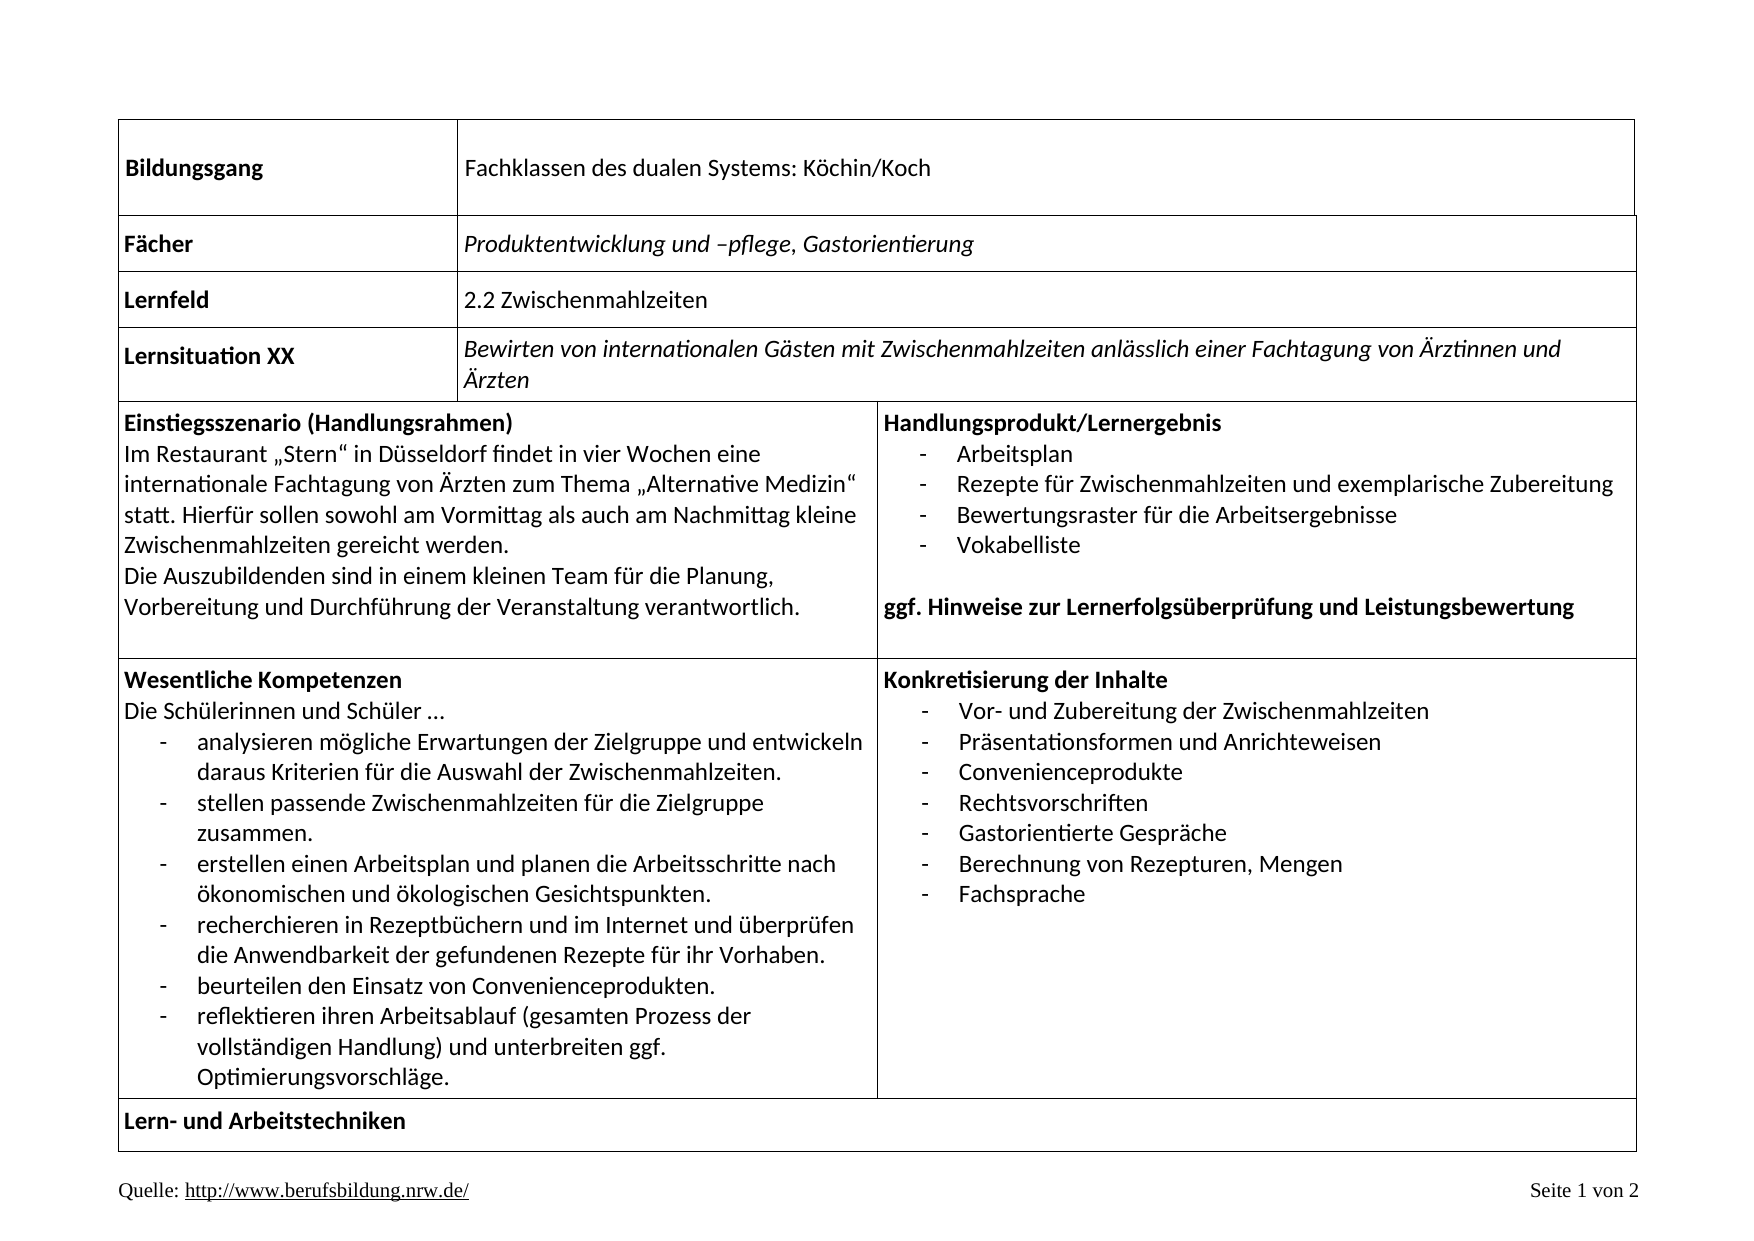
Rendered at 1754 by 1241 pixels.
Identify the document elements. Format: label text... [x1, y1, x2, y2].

table_cell Fächer [119, 216, 457, 271]
table_cell Wesentliche Kompetenzen Die Schülerinnen und Schüler … analysieren mögliche Erwartungen der Zielgruppe und entwickeln daraus Kriterien für die Auswahl der Zwischenmahlzeiten. stellen passende Zwischenmahlzeiten für die Zielgruppe zusammen. erstellen einen Arbeitsplan und planen die Arbeitsschritte nach ökonomischen und ökologischen Gesichtspunkten. recherchieren in Rezeptbüchern und im Internet und überprüfen die Anwendbarkeit der gefundenen Rezepte für ihr Vorhaben. beurteilen den Einsatz von Convenienceprodukten. reflektieren ihren Arbeitsablauf (gesamten Prozess der vollständigen Handlung) und unterbreiten ggf. Optimierungsvorschläge. [119, 659, 877, 1098]
table_header Fachklassen des dualen Systems: Köchin/Koch [458, 120, 1634, 215]
table_cell Einstiegsszenario (Handlungsrahmen) Im Restaurant „Stern“ in Düsseldorf findet in vier Wochen eine internationale Fachtagung von Ärzten zum Thema „Alternative Medizin“ statt. Hierfür sollen sowohl am Vormittag als auch am Nachmittag kleine Zwischenmahlzeiten gereicht werden. Die Auszubildenden sind in einem kleinen Team für die Planung, Vorbereitung und Durchführung der Veranstaltung verantwortlich. [119, 402, 877, 658]
table_cell Handlungsprodukt/Lernergebnis Arbeitsplan Rezepte für Zwischenmahlzeiten und exemplarische Zubereitung Bewertungsraster für die Arbeitsergebnisse Vokabelliste ggf. Hinweise zur Lernerfolgsüberprüfung und Leistungsbewertung [878, 402, 1636, 658]
table_cell 2.2 Zwischenmahlzeiten [458, 272, 1636, 327]
table_header Bildungsgang [119, 120, 457, 215]
table_cell Lernsituation XX [119, 328, 457, 401]
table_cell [119, 1099, 1636, 1151]
table_cell Produktentwicklung und –pflege, Gastorientierung [458, 216, 1636, 271]
table_cell Lernfeld [119, 272, 457, 327]
table_cell Konkretisierung der Inhalte Vor- und Zubereitung der Zwischenmahlzeiten Präsentationsformen und Anrichteweisen Convenienceprodukte Rechtsvorschriften Gastorientierte Gespräche Berechnung von Rezepturen, Mengen Fachsprache [878, 659, 1636, 1098]
table_cell Bewirten von internationalen Gästen mit Zwischenmahlzeiten anlässlich einer Fachtagung von Ärztinnen und Ärzten [458, 328, 1636, 401]
